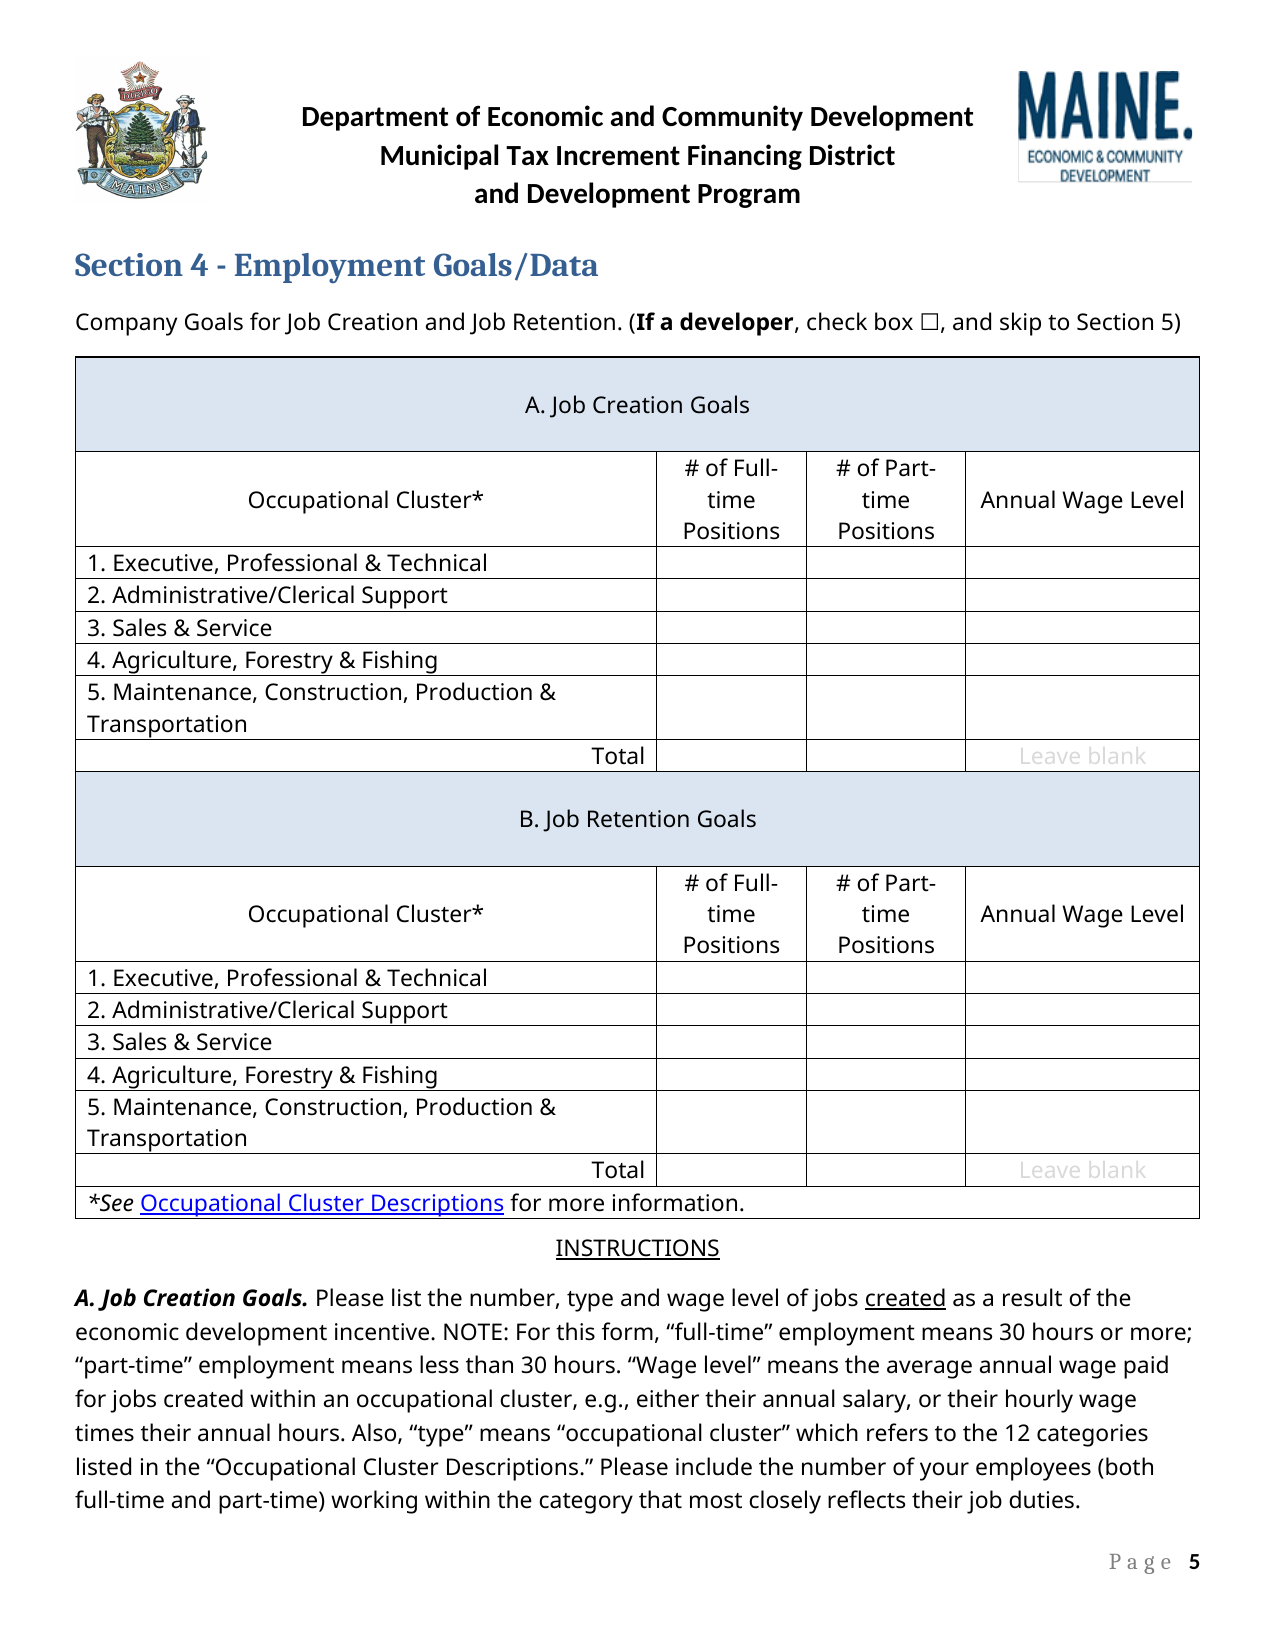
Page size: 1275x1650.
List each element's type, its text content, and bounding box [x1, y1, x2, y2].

table_cell 5. Maintenance, Construction, Production & Transportation [76, 1091, 656, 1153]
table_cell B. Job Retention Goals [76, 772, 1199, 866]
text A. Job Creation Goals. Please list the number, type and wage level of jobs created as a result of the economic development incentive. NOTE: For this form, “full-time” employment means 30 hours or more; “part-time” employment means less than 30 hours. “Wage level” means the average annual wage paid for jobs created within an occupational cluster, e.g., either their annual salary, or their hourly wage times their annual hours. Also, “type” means “occupational cluster” which refers to the 12 categories listed in the “Occupational Cluster Descriptions.” Please include the number of your employees (both full-time and part-time) working within the category that most closely reflects their job duties. [75, 1282, 1200, 1516]
table_cell [657, 740, 806, 771]
table_cell Total [76, 740, 656, 771]
table_cell [807, 547, 965, 578]
picture [73, 57, 211, 203]
table_cell Leave blank [966, 1154, 1199, 1186]
subtitle Section 4 - Employment Goals/Data [75, 246, 1200, 284]
table_cell [966, 1091, 1199, 1153]
table_cell [657, 547, 806, 578]
table_cell 4. Agriculture, Forestry & Fishing [76, 644, 656, 675]
table_cell [966, 579, 1199, 611]
table_cell [657, 676, 806, 739]
table_cell Annual Wage Level [966, 452, 1199, 546]
table_cell [807, 676, 965, 739]
table_cell [657, 962, 806, 993]
table_cell 2. Administrative/Clerical Support [76, 994, 656, 1025]
table_cell [657, 994, 806, 1025]
table_cell [807, 740, 965, 771]
table_cell [966, 644, 1199, 675]
table_cell 4. Agriculture, Forestry & Fishing [76, 1059, 656, 1090]
table_cell [807, 1026, 965, 1057]
table_cell 2. Administrative/Clerical Support [76, 579, 656, 611]
table_cell [807, 1059, 965, 1090]
table_cell 3. Sales & Service [76, 1026, 656, 1057]
table_cell [966, 612, 1199, 643]
table_cell Leave blank [966, 740, 1199, 771]
table_cell [807, 612, 965, 643]
table_cell # of Full-time Positions [657, 867, 806, 961]
picture [1017, 71, 1193, 184]
table_cell [966, 676, 1199, 739]
table_cell 1. Executive, Professional & Technical [76, 962, 656, 993]
table_cell 1. Executive, Professional & Technical [76, 547, 656, 578]
table_cell [657, 612, 806, 643]
table_cell *See Occupational Cluster Descriptions for more information. [76, 1187, 1199, 1218]
table_cell # of Part-time Positions [807, 452, 965, 546]
table_cell Occupational Cluster* [76, 452, 656, 546]
text INSTRUCTIONS [75, 1231, 1200, 1263]
table_cell [657, 1154, 806, 1186]
table_cell [807, 579, 965, 611]
table_cell [657, 1091, 806, 1153]
table_cell Total [76, 1154, 656, 1186]
table_cell [966, 547, 1199, 578]
table_cell 3. Sales & Service [76, 612, 656, 643]
table_cell [657, 1059, 806, 1090]
table_cell Occupational Cluster* [76, 867, 656, 961]
table_cell 5. Maintenance, Construction, Production & Transportation [76, 676, 656, 739]
table_cell [807, 962, 965, 993]
table_cell [807, 1154, 965, 1186]
text Company Goals for Job Creation and Job Retention. (If a developer, check box , and skip to Section 5) [75, 306, 1200, 337]
table_cell [807, 644, 965, 675]
table_cell [807, 994, 965, 1025]
table_cell Annual Wage Level [966, 867, 1199, 961]
table_cell [657, 644, 806, 675]
table_cell # of Part-time Positions [807, 867, 965, 961]
table_cell [966, 994, 1199, 1025]
table_cell [807, 1091, 965, 1153]
table_cell [966, 962, 1199, 993]
table_header A. Job Creation Goals [76, 358, 1199, 451]
table_cell [657, 1026, 806, 1057]
table_cell [657, 579, 806, 611]
table_cell [966, 1059, 1199, 1090]
table_cell [966, 1026, 1199, 1057]
table_cell # of Full-time Positions [657, 452, 806, 546]
